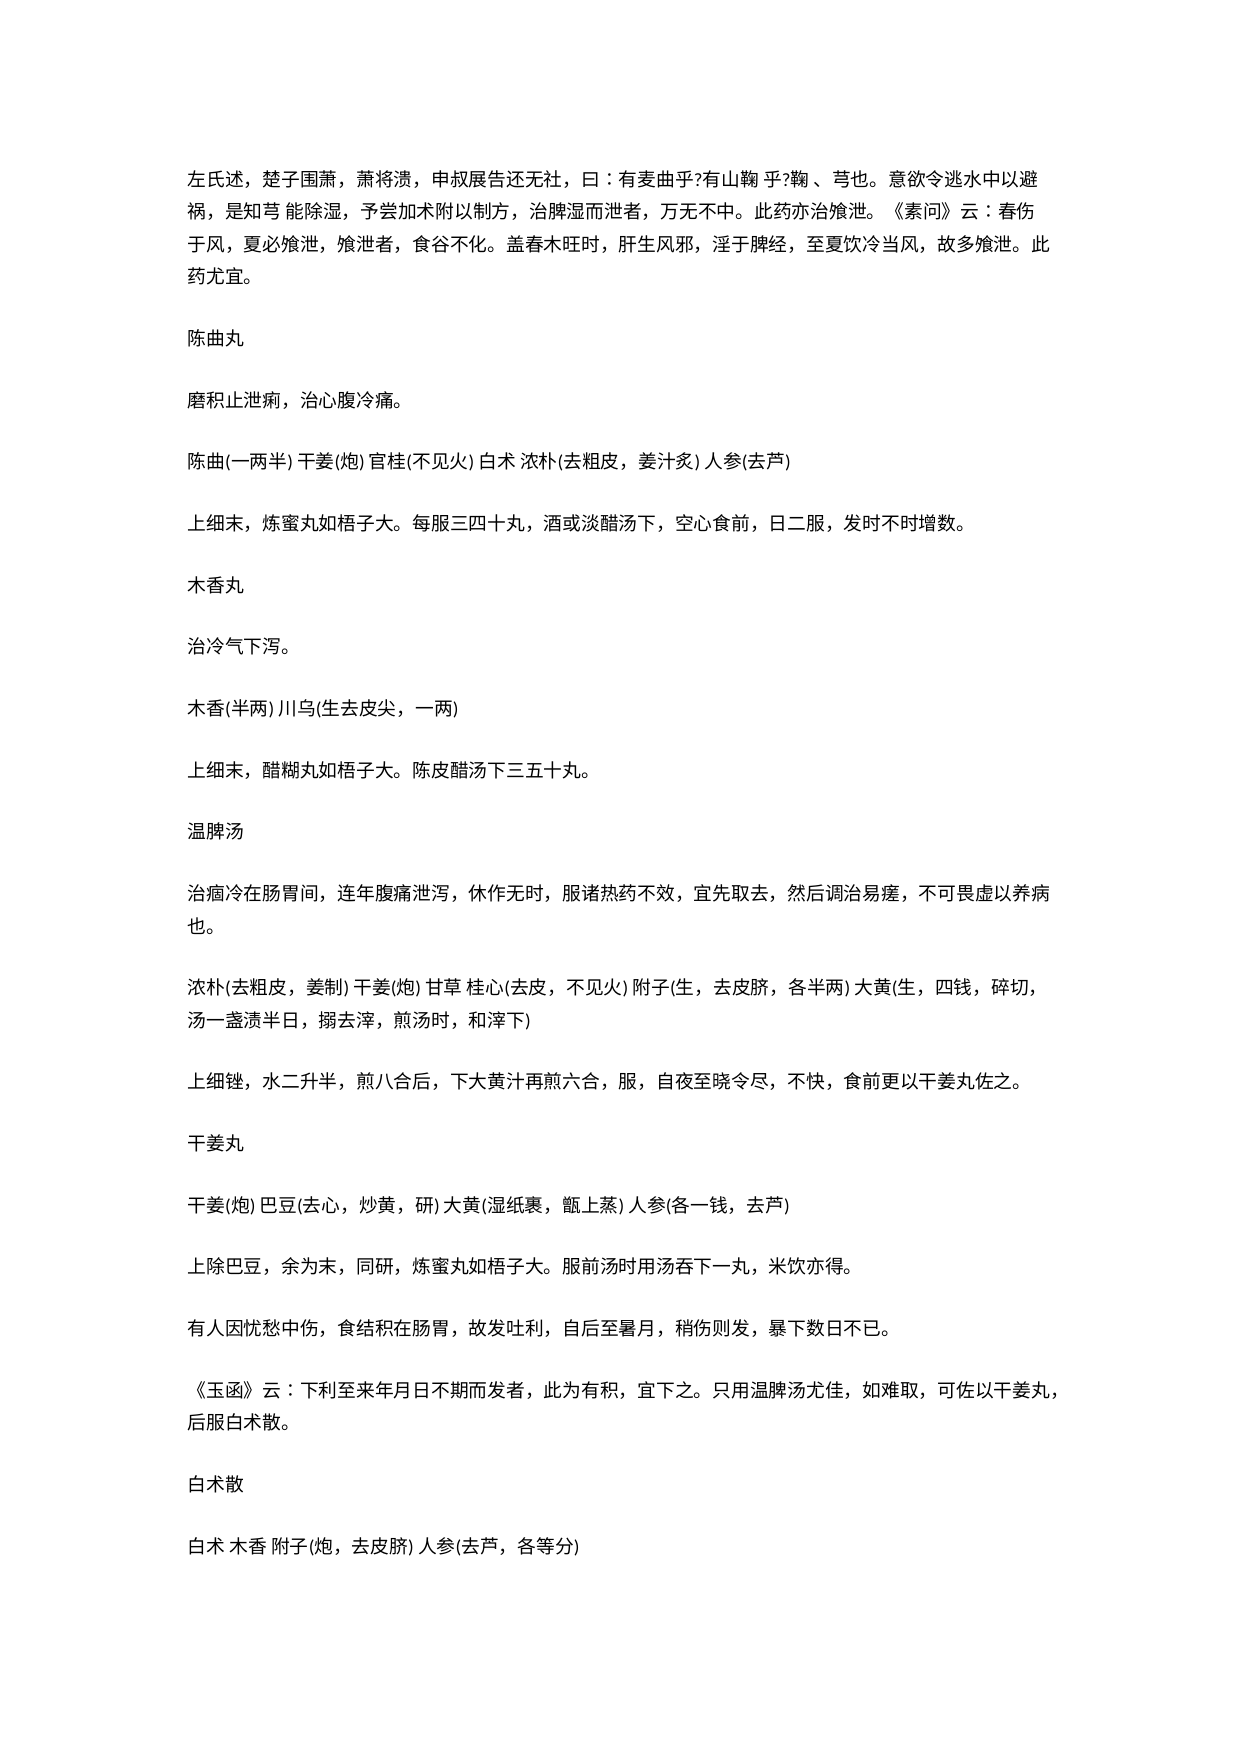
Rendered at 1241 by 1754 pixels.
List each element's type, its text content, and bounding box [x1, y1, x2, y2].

text 温脾汤 [187, 814, 1053, 847]
text 《玉函》云∶下利至来年月日不期而发者，此为有积，宜下之。只用温脾汤尤佳，如难取，可佐以干姜丸，后服白术散。 [187, 1373, 1053, 1438]
text 浓朴(去粗皮，姜制) 干姜(炮) 甘草 桂心(去皮，不见火) 附子(生，去皮脐，各半两) 大黄(生，四钱，碎切，汤一盏渍半日，搦去滓，煎汤时，和滓下) [187, 970, 1053, 1035]
text 白术散 [187, 1467, 1053, 1499]
text 左氏述，楚子围萧，萧将溃，申叔展告还无社，曰∶有麦曲乎?有山鞠 乎?鞠 、芎也。意欲令逃水中以避祸，是知芎 能除湿，予尝加术附以制方，治脾湿而泄者，万无不中。此药亦治飧泄。《素问》云∶春伤于风，夏必飧泄，飧泄者，食谷不化。盖春木旺时，肝生风邪，淫于脾经，至夏饮冷当风，故多飧泄。此药尤宜。 [187, 162, 1053, 292]
text 白术 木香 附子(炮，去皮脐) 人参(去芦，各等分) [187, 1529, 1053, 1561]
text 有人因忧愁中伤，食结积在肠胃，故发吐利，自后至暑月，稍伤则发，暴下数日不已。 [187, 1311, 1053, 1344]
text 木香(半两) 川乌(生去皮尖，一两) [187, 691, 1053, 724]
text 磨积止泄痢，治心腹冷痛。 [187, 383, 1053, 415]
text 干姜丸 [187, 1126, 1053, 1159]
text 治痼冷在肠胃间，连年腹痛泄泻，休作无时，服诸热药不效，宜先取去，然后调治易瘥，不可畏虚以养病也。 [187, 876, 1053, 941]
text 上细锉，水二升半，煎八合后，下大黄汁再煎六合，服，自夜至晓令尽，不快，食前更以干姜丸佐之。 [187, 1064, 1053, 1097]
text 木香丸 [187, 568, 1053, 600]
text 陈曲(一两半) 干姜(炮) 官桂(不见火) 白术 浓朴(去粗皮，姜汁炙) 人参(去芦) [187, 444, 1053, 477]
text 治冷气下泻。 [187, 629, 1053, 662]
text 上细末，炼蜜丸如梧子大。每服三四十丸，酒或淡醋汤下，空心食前，日二服，发时不时增数。 [187, 506, 1053, 539]
text 上除巴豆，余为末，同研，炼蜜丸如梧子大。服前汤时用汤吞下一丸，米饮亦得。 [187, 1249, 1053, 1282]
text 上细末，醋糊丸如梧子大。陈皮醋汤下三五十丸。 [187, 753, 1053, 785]
text 陈曲丸 [187, 321, 1053, 354]
text 干姜(炮) 巴豆(去心，炒黄，研) 大黄(湿纸裹，甑上蒸) 人参(各一钱，去芦) [187, 1188, 1053, 1220]
